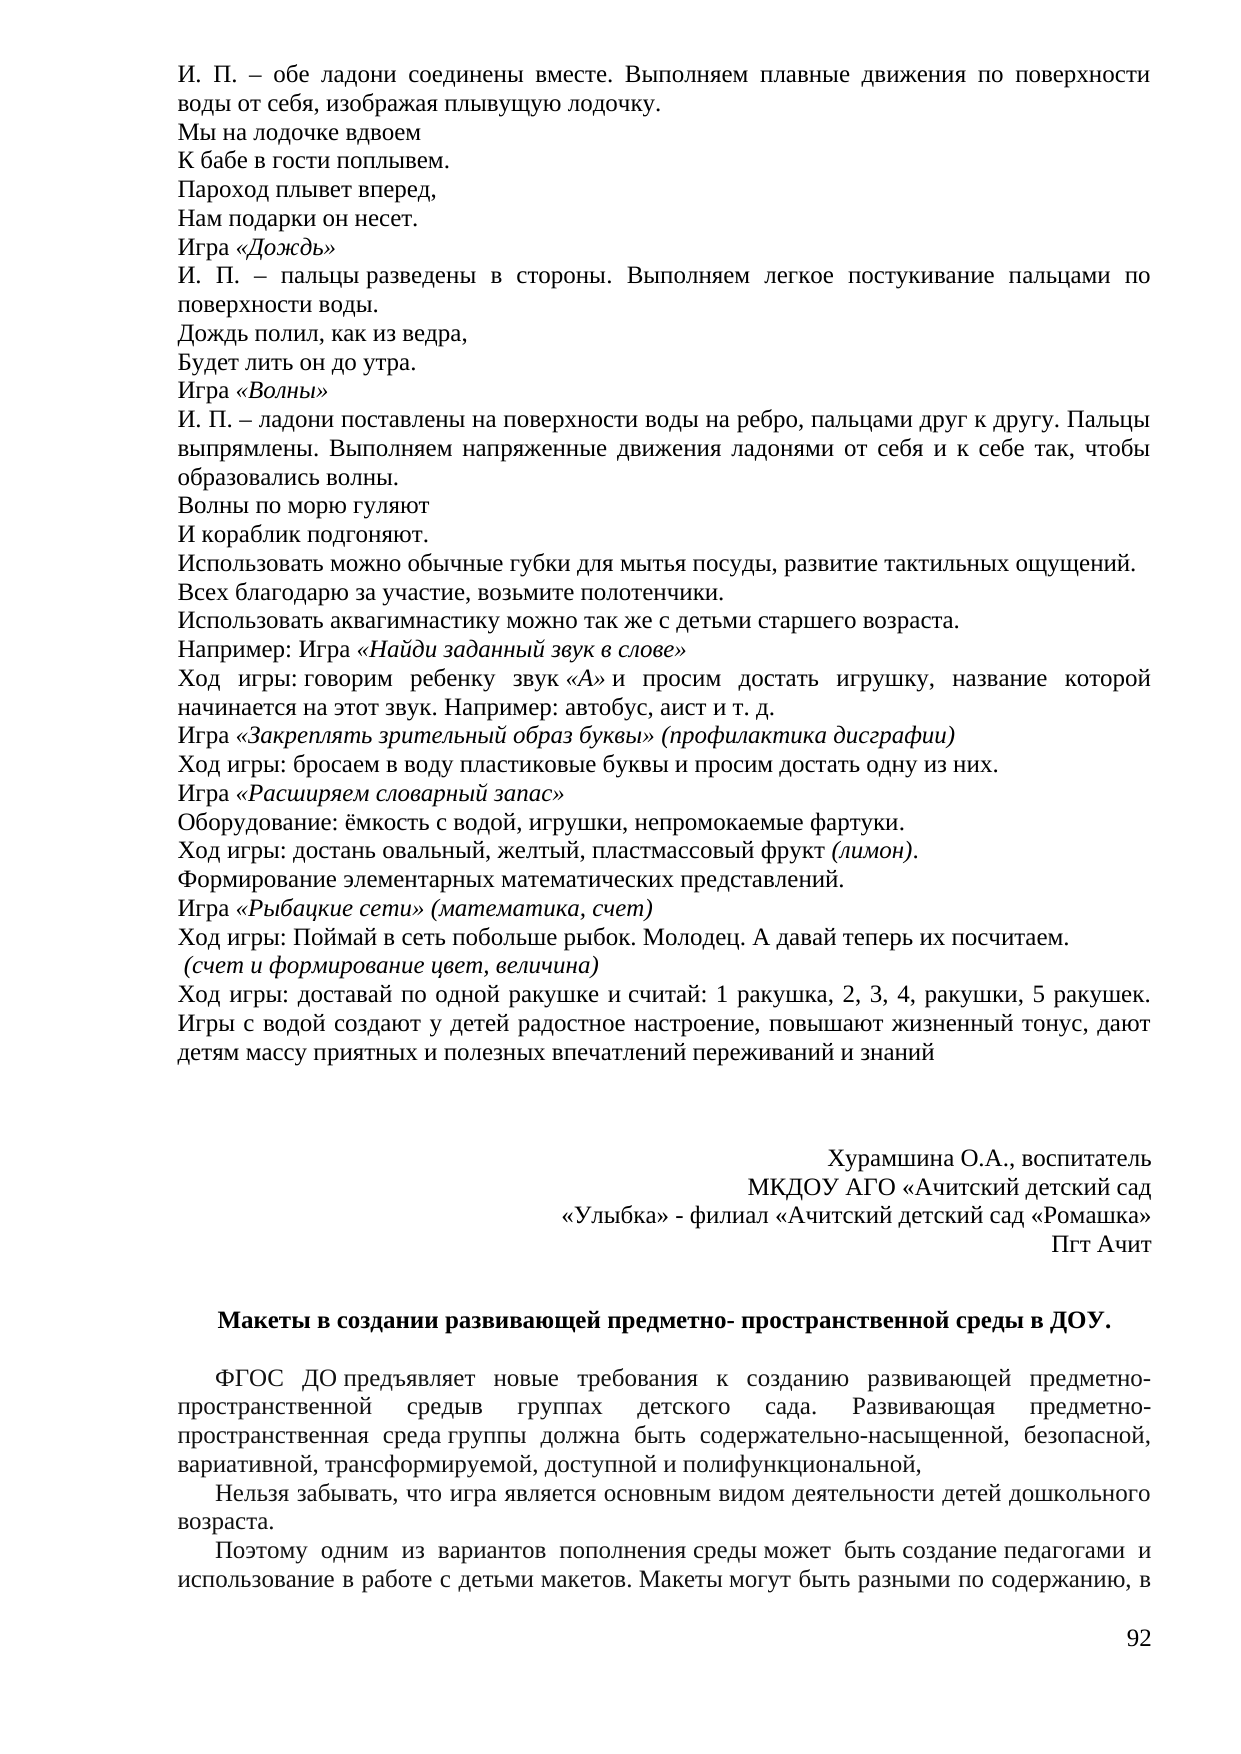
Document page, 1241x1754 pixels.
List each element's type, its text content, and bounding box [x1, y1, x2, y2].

text Использовать аквагимнастику можно так же с детьми старшего возраста. [177, 605, 1152, 634]
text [177, 1535, 1152, 1593]
text Дождь полил, как из ведра, [177, 318, 1152, 347]
text (счет и формирование цвет, величина) [177, 950, 1152, 979]
text МКДОУ АГО «Ачитский детский сад [177, 1172, 1152, 1201]
text Игра «Волны» [177, 375, 1152, 404]
text Ход игры: бросаем в воду пластиковые буквы и просим достать одну из них. [177, 749, 1146, 778]
text Всех благодарю за участие, возьмите полотенчики. [177, 577, 1152, 605]
text Пароход плывет вперед, [177, 174, 1152, 203]
text Использовать можно обычные губки для мытья посуды, развитие тактильных ощущений. [177, 548, 1152, 577]
text Нельзя забывать, что игра является основным видом деятельности детей дошкольного возраста. [177, 1478, 1152, 1535]
text Формирование элементарных математических представлений. [177, 864, 1152, 893]
text К бабе в гости поплывем. [177, 145, 1152, 174]
text И. П. – пальцы разведены в стороны. Выполняем легкое постукивание пальцами по поверхности воды. [177, 260, 1152, 318]
text ФГОС ДО предъявляет новые требования к созданию развивающей предметно-пространственной средыв группах детского сада. Развивающая предметно-пространственная среда группы должна быть содержательно-насыщенной, безопасной, вариативной, трансформируемой, доступной и полифункциональной, [177, 1363, 1152, 1478]
text Волны по морю гуляют [177, 490, 1152, 519]
text Пгт Ачит [177, 1229, 1152, 1258]
text Ход игры: Поймай в сеть побольше рыбок. Молодец. А давай теперь их посчитаем. [177, 922, 1152, 950]
text Игра «Закреплять зрительный образ буквы» (профилактика дисграфии) [177, 720, 1152, 749]
text Игра «Дождь» [177, 232, 1152, 260]
text «Улыбка» - филиал «Ачитский детский сад «Ромашка» [177, 1201, 1152, 1229]
text Макеты в создании развивающей предметно- пространственной среды в ДОУ. [177, 1305, 1152, 1334]
text Например: Игра «Найди заданный звук в слове» [177, 634, 1152, 663]
text Ход игры: доставай по одной ракушке и считай: 1 ракушка, 2, 3, 4, ракушки, 5 ракушек. Игры с водой создают у детей радостное настроение, повышают жизненный тонус, дают детям массу приятных и полезных впечатлений переживаний и знаний [177, 979, 1152, 1065]
text Ход игры: говорим ребенку звук «А» и просим достать игрушку, название которой начинается на этот звук. Например: автобус, аист и т. д. [177, 663, 1152, 720]
text Игра «Рыбацкие сети» (математика, счет) [177, 893, 1152, 922]
text Мы на лодочке вдвоем [177, 117, 1152, 145]
text И. П. – ладони поставлены на поверхности воды на ребро, пальцами друг к другу. Пальцы выпрямлены. Выполняем напряженные движения ладонями от себя и к себе так, чтобы образовались волны. [177, 404, 1152, 490]
text И кораблик подгоняют. [177, 519, 1152, 548]
text Игра «Расширяем словарный запас» [177, 778, 1152, 807]
text Оборудование: ёмкость с водой, игрушки, непромокаемые фартуки. [177, 807, 1152, 835]
text Хурамшина О.А., воспитатель [177, 1143, 1152, 1172]
text И. П. – обе ладони соединены вместе. Выполняем плавные движения по поверхности воды от себя, изображая плывущую лодочку. [177, 59, 1152, 117]
text Нам подарки он несет. [177, 203, 1152, 232]
text Будет лить он до утра. [177, 347, 1152, 375]
text Ход игры: достань овальный, желтый, пластмассовый фрукт (лимон). [177, 835, 1152, 864]
